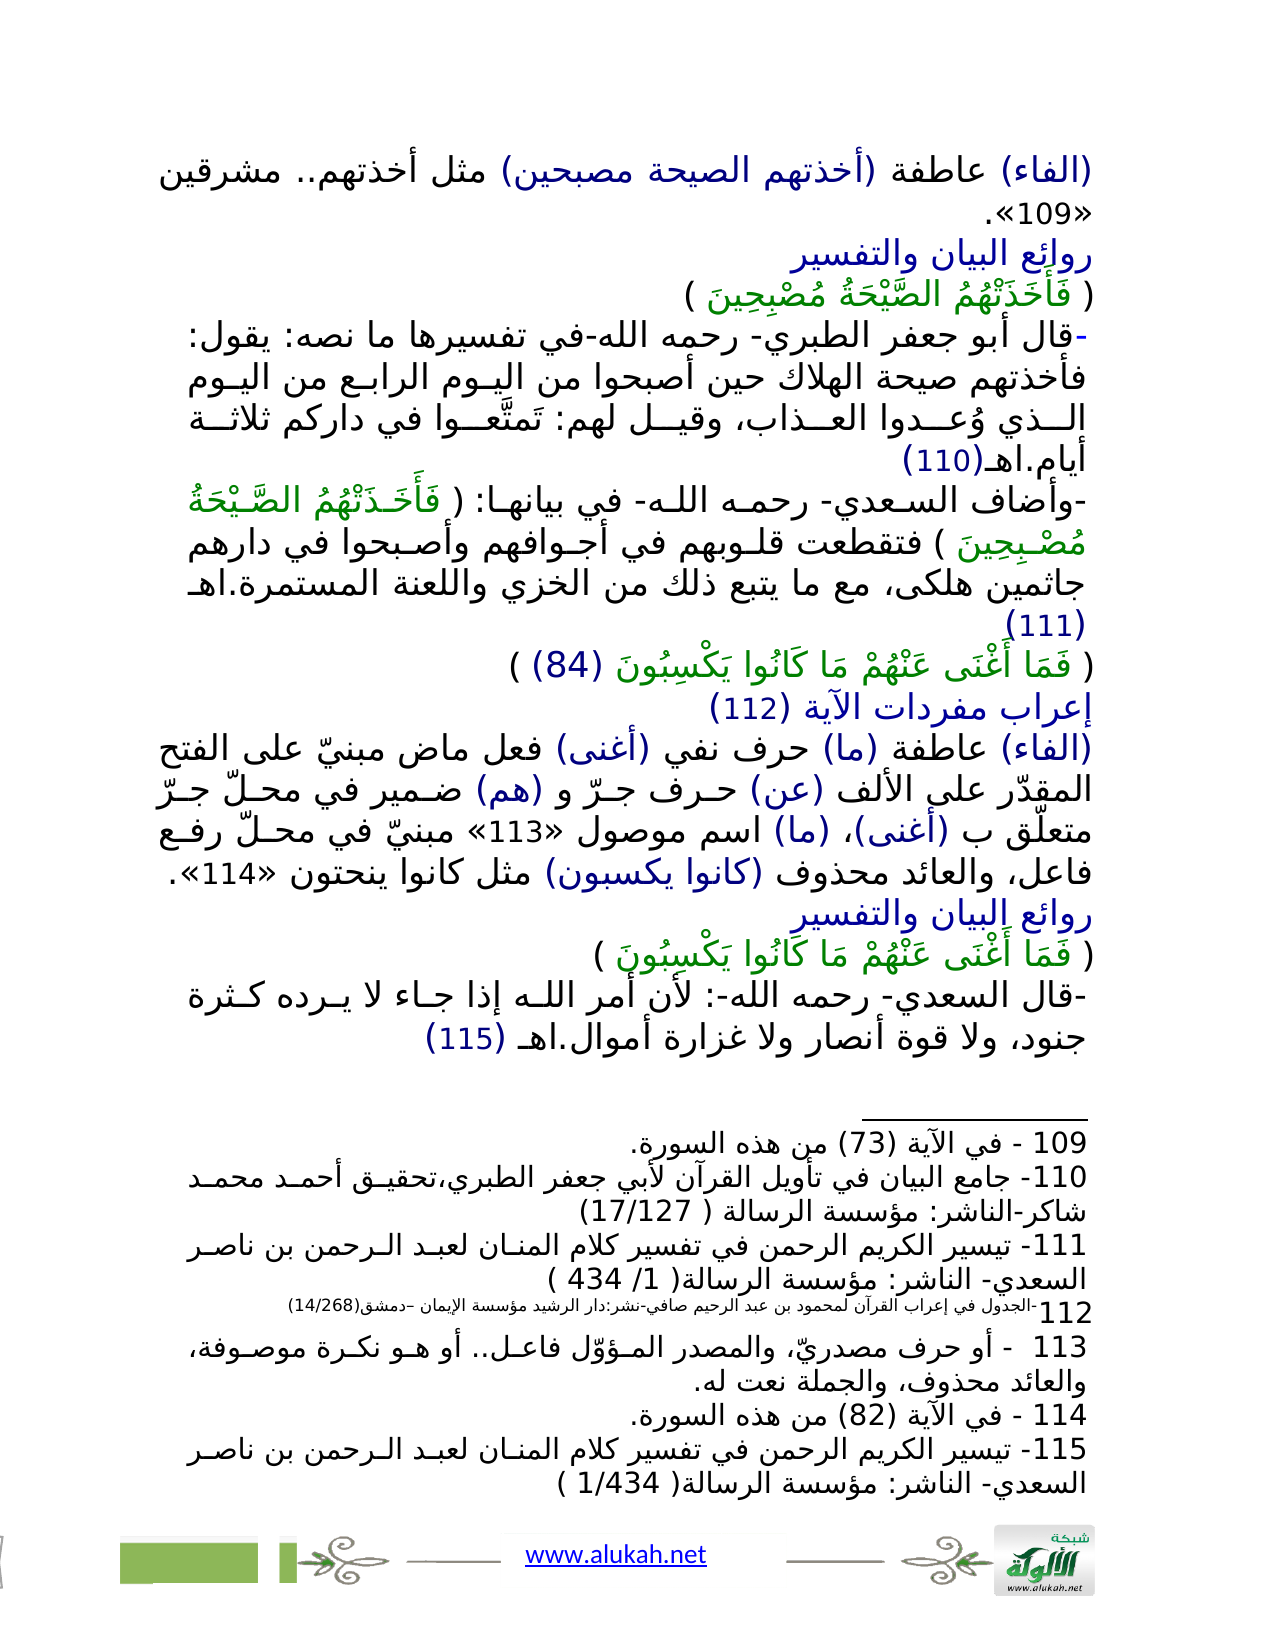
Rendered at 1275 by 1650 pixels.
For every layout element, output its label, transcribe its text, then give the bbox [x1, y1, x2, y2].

text روائع البيان والتفسير [158, 892, 1093, 934]
text إعراب مفردات الآية () [158, 686, 1093, 727]
text (الفاء) عاطفة (أخذتهم الصيحة مصبحين) مثل أخذتهم.. مشرقين «». [158, 150, 1093, 232]
text ﴿ فَأَخَذَتْهُمُ الصَّيْحَةُ مُصْبِحِينَ ﴾ [158, 274, 1093, 315]
text -قال أبو جعفر الطبري- رحمه الله-في تفسيرها ما نصه: يقول: فأخذتهم صيحة الهلاك حين أصبحوا من اليوم الرابع من اليوم الذي وُعدوا العذاب، وقيل لهم: تَمتَّعوا في داركم ثلاثة أيام.اهـ() [187, 315, 1087, 480]
text ﴿ فَمَا أَغْنَى عَنْهُمْ مَا كَانُوا يَكْسِبُونَ ﴾ [158, 934, 1093, 975]
text -وأضاف السعدي- رحمه الله- في بيانها: ﴿ فَأَخَذَتْهُمُ الصَّيْحَةُ مُصْبِحِينَ ﴾ فتقطعت قلوبهم في أجوافهم وأصبحوا في دارهم جاثمين هلكى، مع ما يتبع ذلك من الخزي واللعنة المستمرة.اهـ () [187, 480, 1087, 645]
picture [120, 1521, 1125, 1611]
text (الفاء) عاطفة (ما) حرف نفي (أغنى) فعل ماض مبنيّ على الفتح المقدّر على الألف (عن) حرف جرّ و (هم) ضمير في محلّ جرّ متعلّق ب (أغنى)، (ما) اسم موصول «» مبنيّ في محلّ رفع فاعل، والعائد محذوف (كانوا يكسبون) مثل كانوا ينحتون «». [158, 727, 1093, 892]
text روائع البيان والتفسير [158, 232, 1093, 274]
text -قال السعدي- رحمه الله-: لأن أمر الله إذا جاء لا يرده كثرة جنود، ولا قوة أنصار ولا غزارة أموال.اهـ () [187, 975, 1087, 1057]
text ﴿ فَمَا أَغْنَى عَنْهُمْ مَا كَانُوا يَكْسِبُونَ (84) ﴾ [158, 645, 1093, 686]
